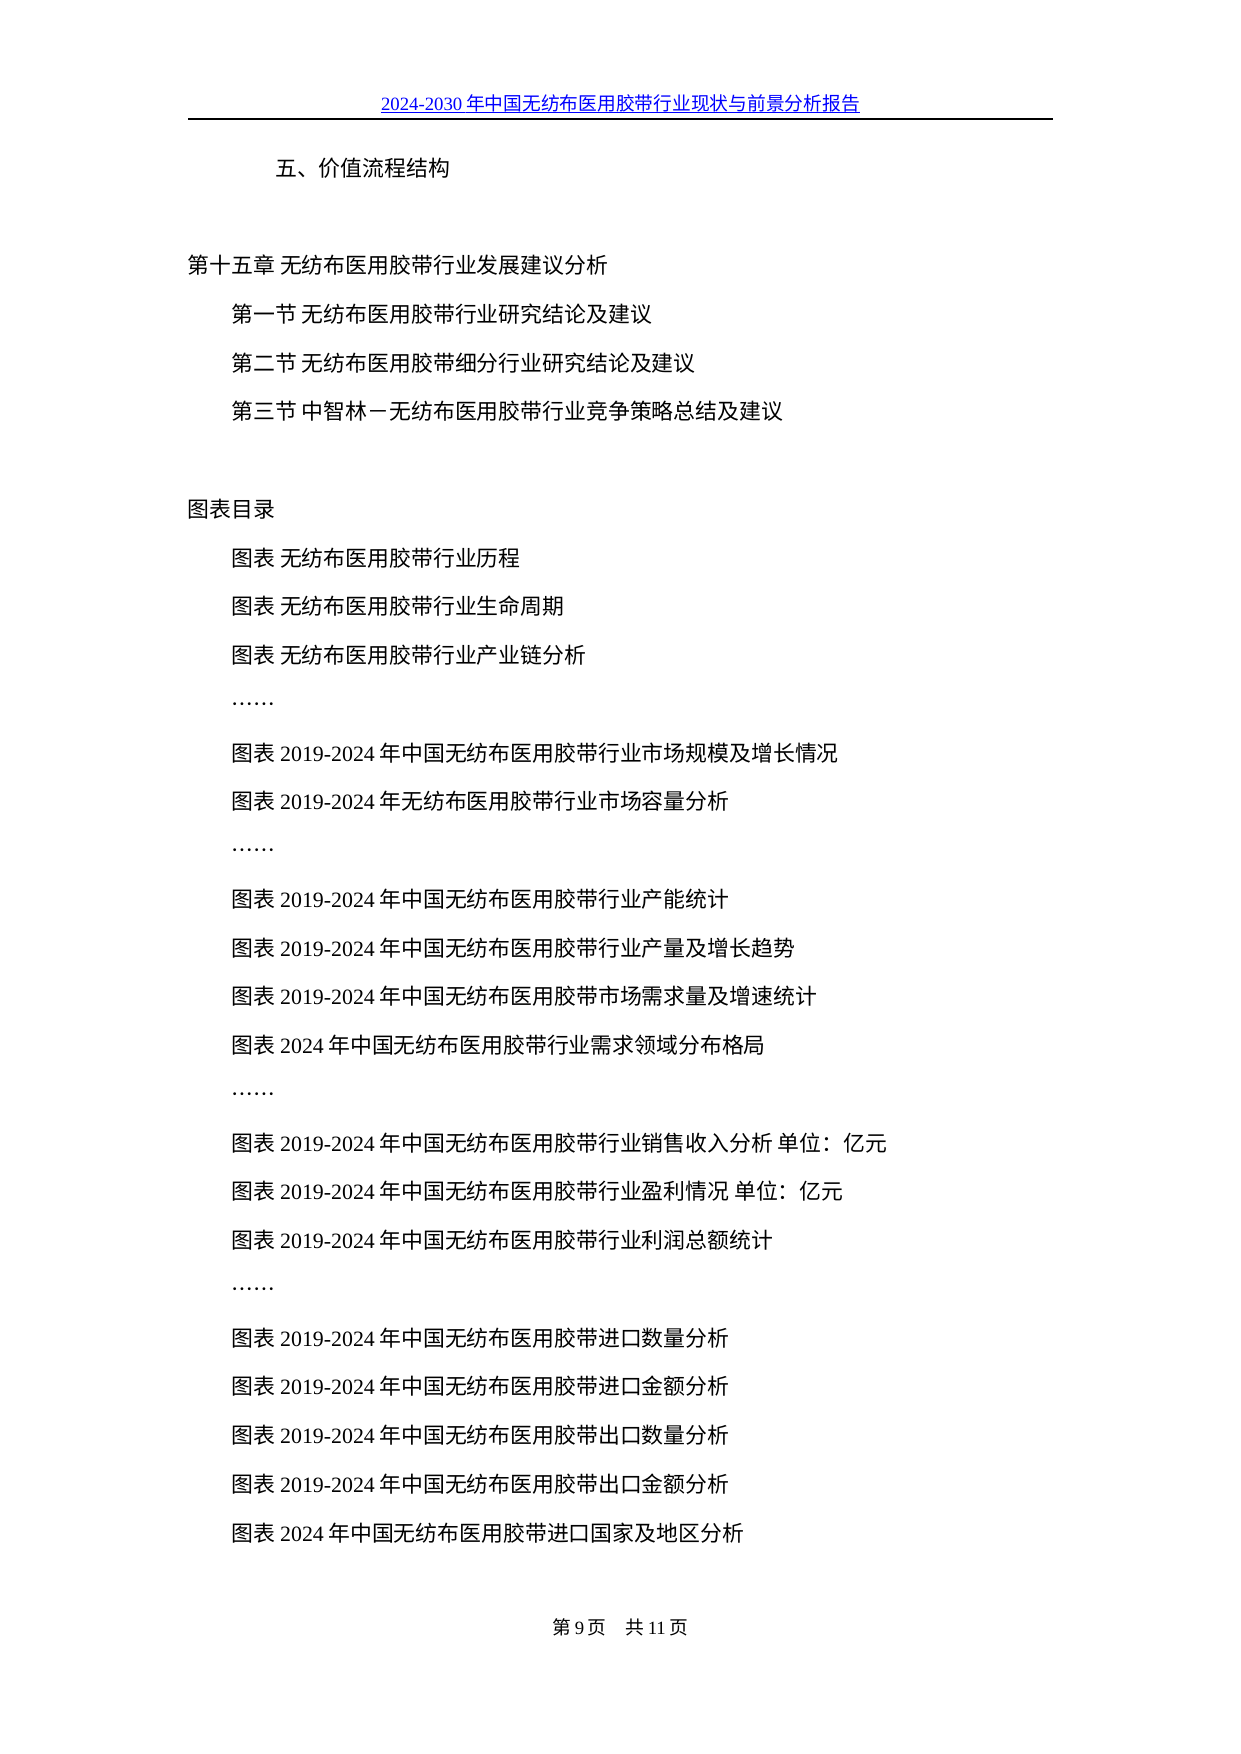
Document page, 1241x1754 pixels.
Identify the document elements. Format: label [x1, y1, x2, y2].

text [187, 150, 1053, 1548]
